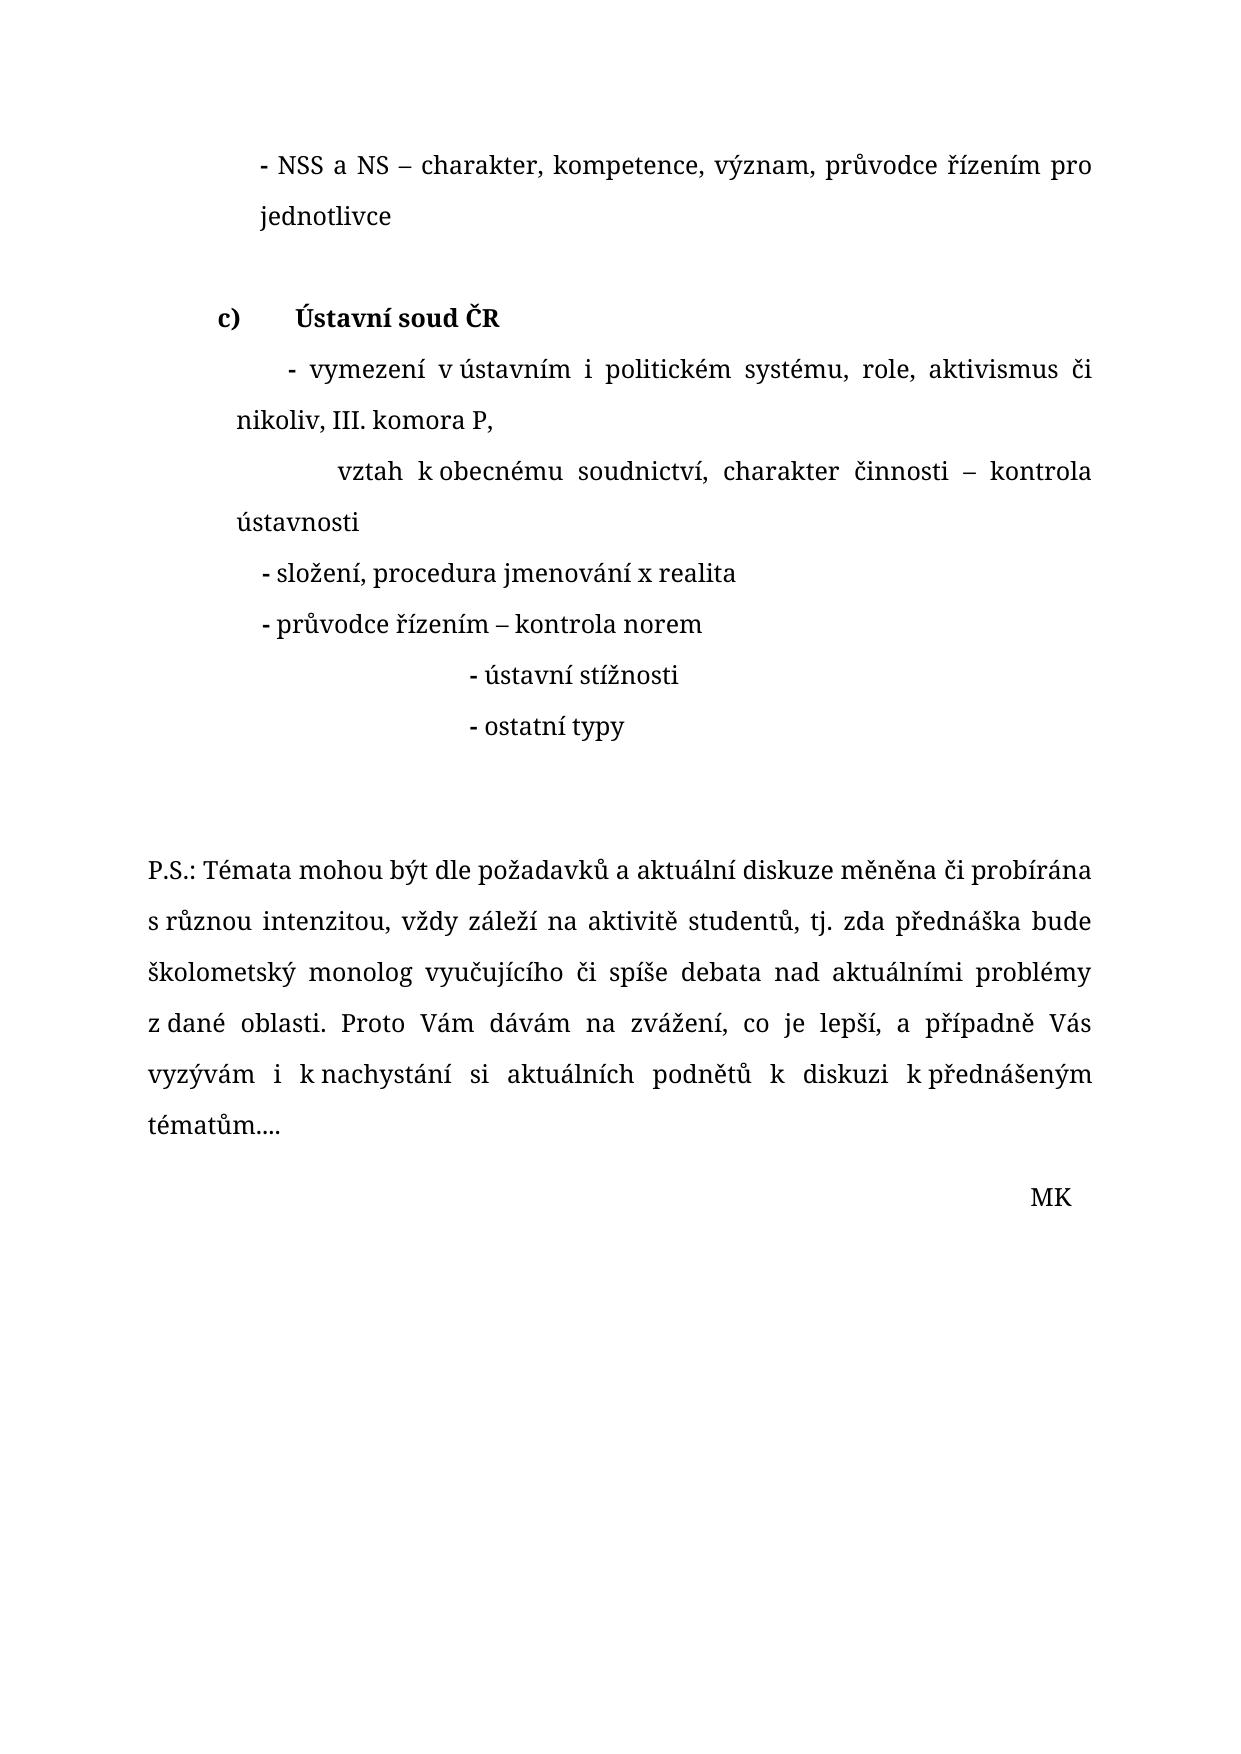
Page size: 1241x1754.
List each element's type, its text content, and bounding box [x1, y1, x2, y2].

list - vymezení v ústavním i politickém systému, role, aktivismus či nikoliv, III. komora P, [236, 352, 1093, 437]
list - NSS a NS – charakter, kompetence, význam, průvodce řízením pro jednotlivce [260, 148, 1093, 233]
list Ústavní soud ČR [217, 301, 1093, 335]
list - ústavní stížnosti [236, 658, 1093, 692]
list - složení, procedura jmenování x realita [236, 556, 1093, 590]
text MK [148, 1180, 1093, 1214]
list vztah k obecnému soudnictví, charakter činnosti – kontrola ústavnosti [236, 454, 1093, 539]
text P.S.: Témata mohou být dle požadavků a aktuální diskuze měněna či probírána s různou intenzitou, vždy záleží na aktivitě studentů, tj. zda přednáška bude školometský monolog vyučujícího či spíše debata nad aktuálními problémy z dané oblasti. Proto Vám dávám na zvážení, co je lepší, a případně Vás vyzývám i k nachystání si aktuálních podnětů k diskuzi k přednášeným tématům.... [148, 853, 1093, 1142]
list - průvodce řízením – kontrola norem [236, 607, 1093, 641]
list - ostatní typy [236, 709, 1093, 743]
